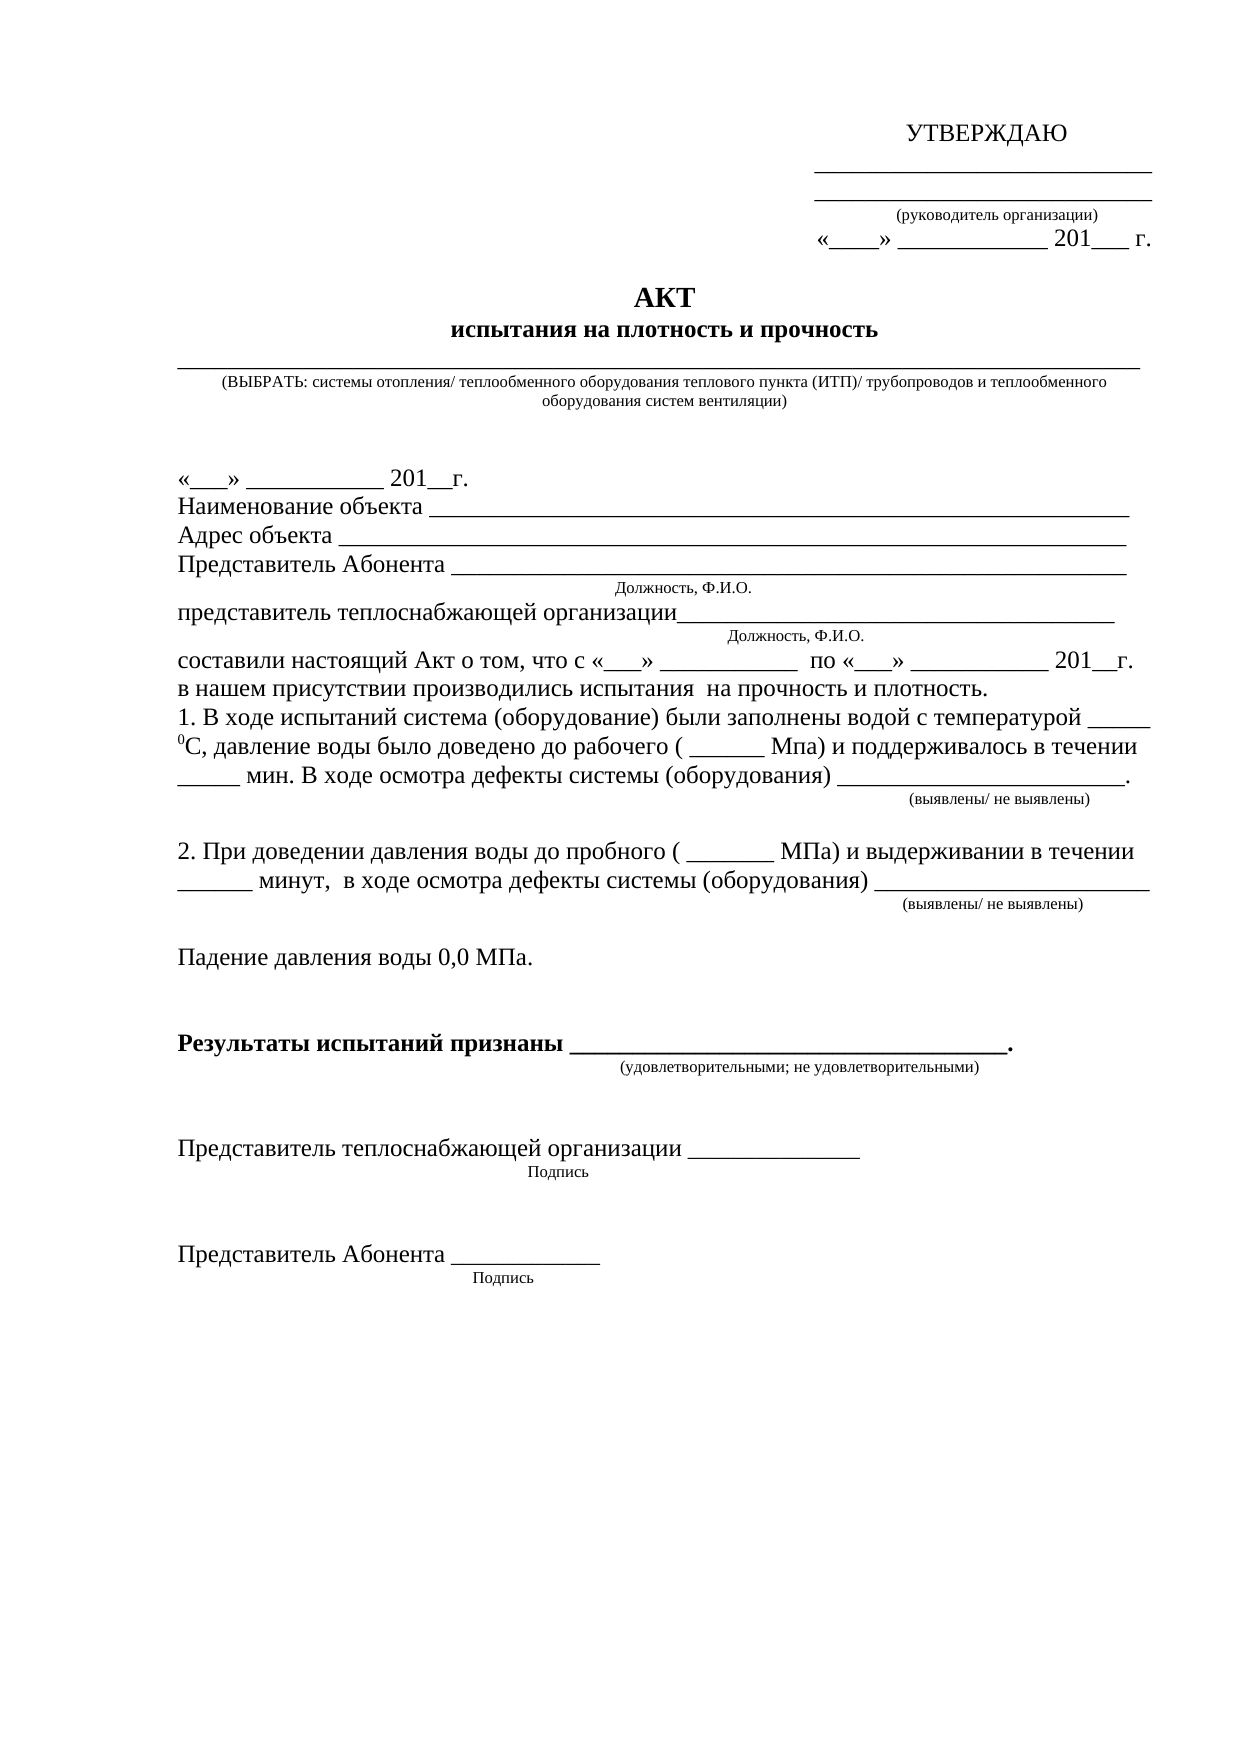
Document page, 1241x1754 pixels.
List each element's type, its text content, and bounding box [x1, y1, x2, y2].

text 1. В ходе испытаний система (оборудование) были заполнены водой с температурой _____ 0С, давление воды было доведено до рабочего ( ______ Мпа) и поддерживалось в течении _____ мин. В ходе осмотра дефекты системы (оборудования) _______________________. [177, 702, 1152, 788]
text представитель теплоснабжающей организации___________________________________ [177, 597, 1152, 626]
text (выявлены/ не выявлены) [177, 894, 1152, 913]
text Должность, Ф.И.О. [177, 578, 1152, 597]
text Должность, Ф.И.О. [177, 626, 1152, 645]
text УТВЕРЖДАЮ [177, 118, 1152, 147]
text Представитель Абонента _____________ [177, 1239, 1152, 1268]
text Падение давления воды 0,0 МПа. [177, 942, 1152, 971]
text (руководитель организации) [871, 204, 1122, 223]
text АКТ [177, 280, 1152, 314]
text Наименование объекта ________________________________________________________ [177, 491, 1152, 520]
text Представитель Абонента ______________________________________________________ [177, 549, 1152, 578]
text Представитель теплоснабжающей организации _______________ [177, 1133, 1152, 1162]
text Результаты испытаний признаны ___________________________________. [177, 1028, 1152, 1057]
text (ВЫБРАТЬ: системы отопления/ теплообменного оборудования теплового пункта (ИТП)/ трубопроводов и теплообменного оборудования систем вентиляции) [177, 371, 1152, 410]
text Подпись [177, 1268, 1152, 1287]
text Подпись [177, 1162, 1152, 1181]
text Адрес объекта _______________________________________________________________ [177, 520, 1152, 549]
text _____________________________________________________________________________ [177, 343, 1152, 371]
text ___________________________ [177, 176, 1152, 204]
text составили настоящий Акт о том, что с «___» ___________ по «___» ___________ 201__г. в нашем присутствии производились испытания на прочность и плотность. [177, 645, 1152, 702]
text 2. При доведении давления воды до пробного ( _______ МПа) и выдерживании в течении ______ минут, в ходе осмотра дефекты системы (оборудования) ______________________ [177, 836, 1152, 894]
text «____» ____________ 201___ г. [177, 223, 1152, 252]
text «___» ___________ 201__г. [177, 463, 1152, 491]
text (удовлетворительными; не удовлетворительными) [177, 1057, 1152, 1076]
text (выявлены/ не выявлены) [177, 788, 1152, 808]
text ___________________________ [177, 147, 1152, 176]
text испытания на плотность и прочность [177, 314, 1152, 343]
